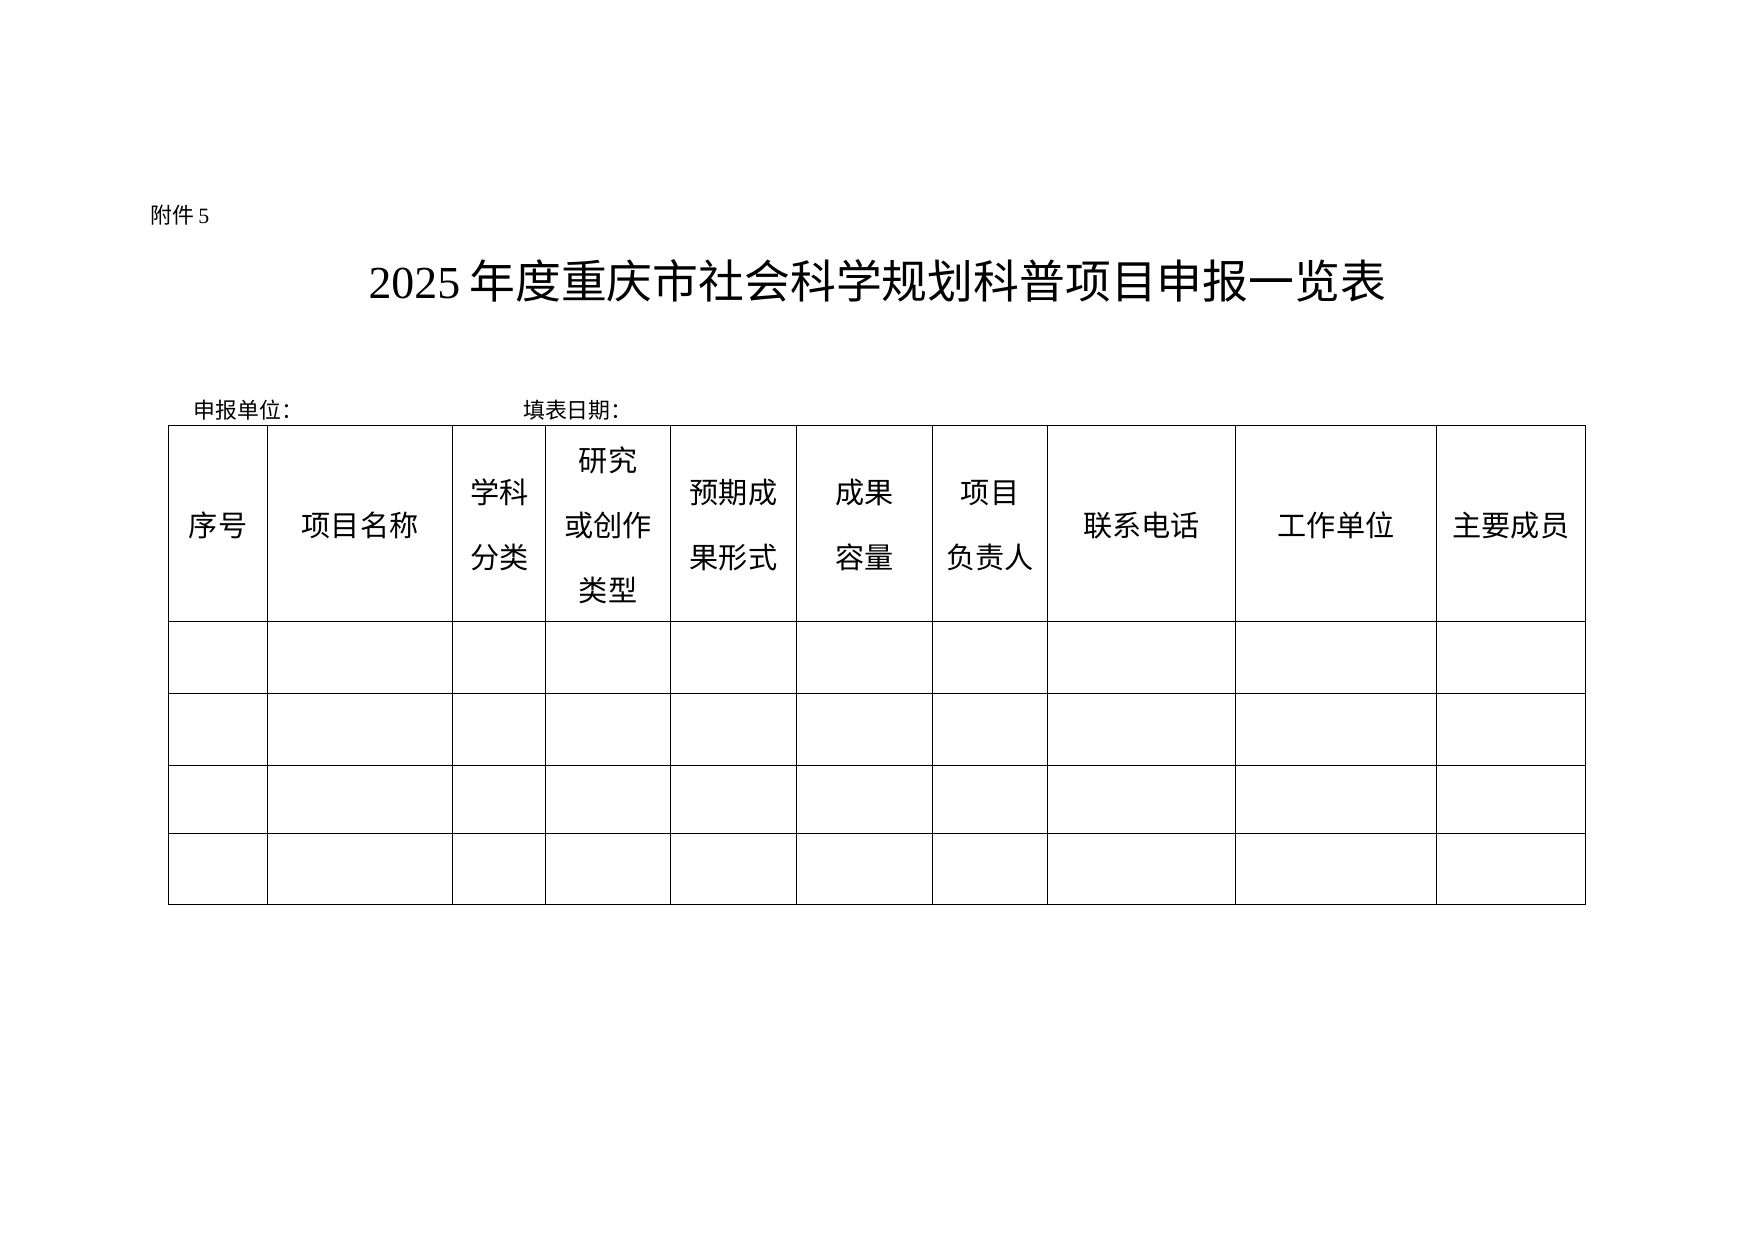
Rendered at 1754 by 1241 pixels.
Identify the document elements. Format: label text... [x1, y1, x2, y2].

table_cell [933, 766, 1047, 833]
table_cell [1437, 834, 1585, 904]
table_cell [1236, 834, 1436, 904]
table_header 预期成果形式 [671, 426, 796, 621]
table_cell [268, 694, 452, 764]
table_header 学科分类 [453, 426, 545, 621]
table_header 主要成员 [1437, 426, 1585, 621]
table_cell [546, 622, 670, 693]
table_header 工作单位 [1236, 426, 1436, 621]
text 申报单位： 填表日期： [150, 393, 1604, 425]
table_cell [933, 622, 1047, 693]
table_cell [1236, 766, 1436, 833]
table_cell [268, 622, 452, 693]
table_cell [933, 694, 1047, 764]
table_cell [546, 834, 670, 904]
table_cell [169, 766, 267, 833]
table_cell [453, 766, 545, 833]
table_cell [1048, 694, 1235, 764]
table_cell [671, 694, 796, 764]
table_cell [797, 694, 932, 764]
table_cell [797, 766, 932, 833]
table_cell [1437, 622, 1585, 693]
table_cell [546, 766, 670, 833]
table_cell [797, 834, 932, 904]
text 附件5 [150, 198, 1604, 230]
table_cell [671, 834, 796, 904]
table_cell [1048, 622, 1235, 693]
table_cell [169, 834, 267, 904]
table_cell [546, 694, 670, 764]
table_cell [453, 622, 545, 693]
table_cell [169, 622, 267, 693]
table_cell [671, 766, 796, 833]
table_cell [671, 622, 796, 693]
table_cell [268, 766, 452, 833]
table_header 项目 负责人 [933, 426, 1047, 621]
text 2025年度重庆市社会科学规划科普项目申报一览表 [150, 230, 1604, 328]
table_cell [933, 834, 1047, 904]
table_cell [1437, 766, 1585, 833]
table_header 序号 [169, 426, 267, 621]
table_cell [453, 694, 545, 764]
table_cell [268, 834, 452, 904]
table_cell [169, 694, 267, 764]
table_cell [1048, 834, 1235, 904]
table_cell [1048, 766, 1235, 833]
table_cell [1437, 694, 1585, 764]
table_cell [797, 622, 932, 693]
table_cell [1236, 694, 1436, 764]
table_header 成果 容量 [797, 426, 932, 621]
table_header 项目名称 [268, 426, 452, 621]
table_header 研究 或创作 类型 [546, 426, 670, 621]
table_cell [453, 834, 545, 904]
table_header 联系电话 [1048, 426, 1235, 621]
table_cell [1236, 622, 1436, 693]
